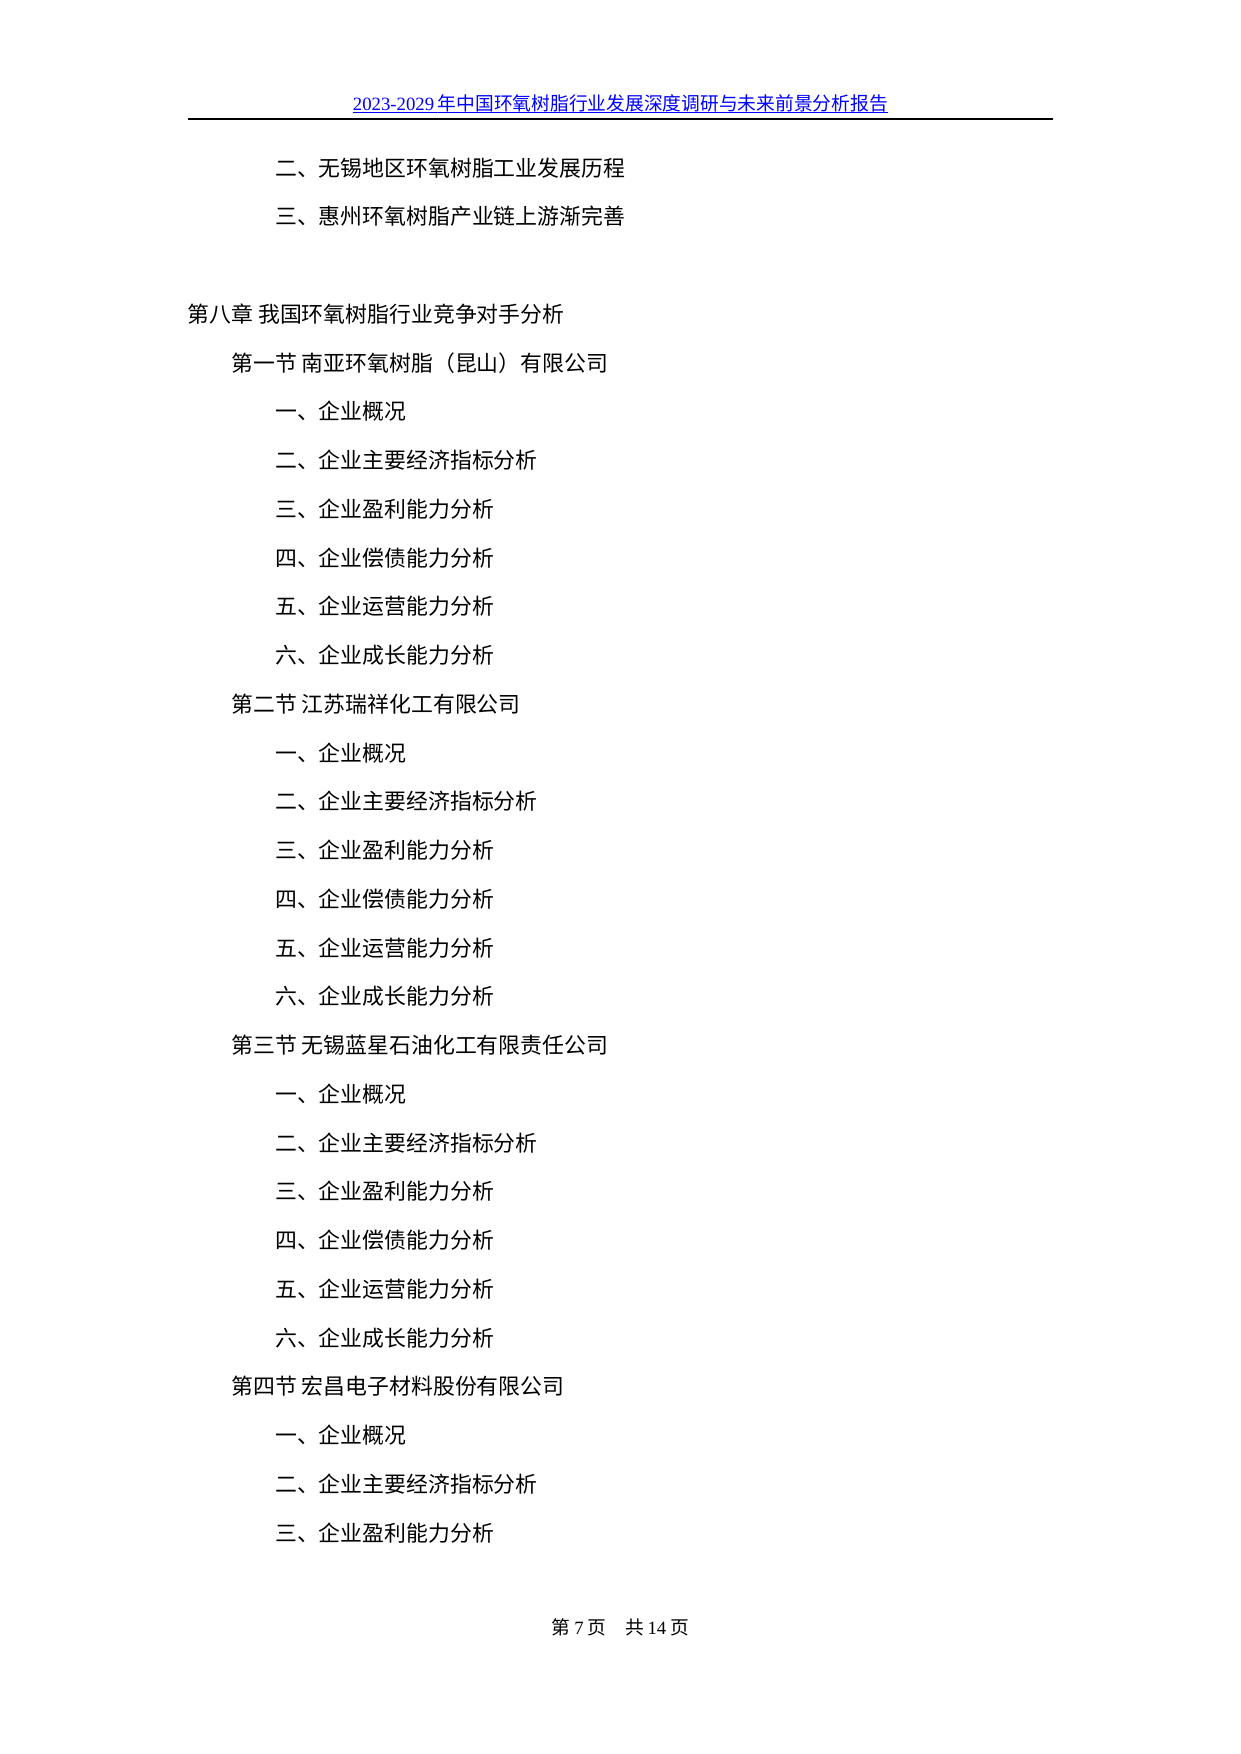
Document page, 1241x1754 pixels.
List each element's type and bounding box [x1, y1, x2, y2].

text [187, 150, 1053, 1548]
